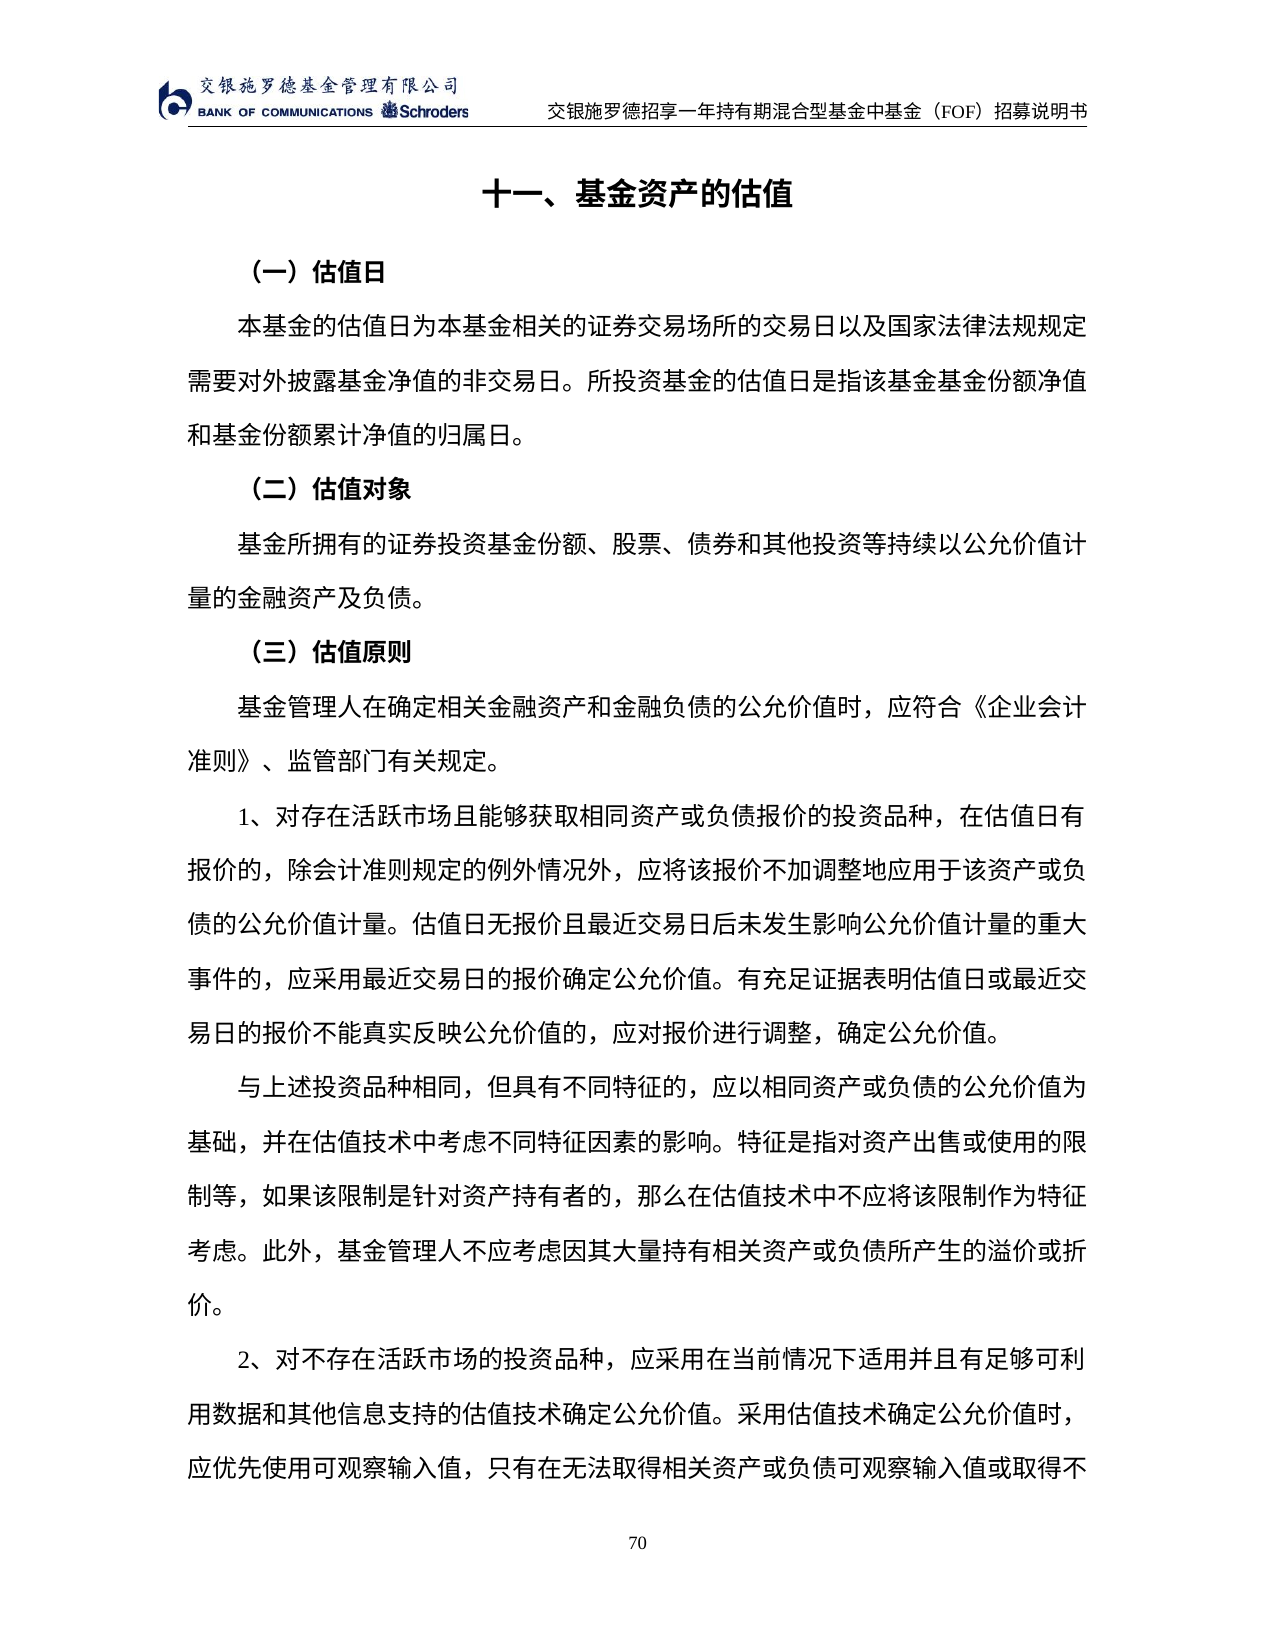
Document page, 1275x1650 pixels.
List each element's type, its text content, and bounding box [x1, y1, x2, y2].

text （一）估值日 [187, 252, 1087, 288]
text 基金所拥有的证券投资基金份额、股票、债券和其他投资等持续以公允价值计量的金融资产及负债。 [187, 524, 1087, 615]
text 十一、基金资产的估值 [187, 169, 1087, 215]
text 与上述投资品种相同，但具有不同特征的，应以相同资产或负债的公允价值为基础，并在估值技术中考虑不同特征因素的影响。特征是指对资产出售或使用的限制等，如果该限制是针对资产持有者的，那么在估值技术中不应将该限制作为特征考虑。此外，基金管理人不应考虑因其大量持有相关资产或负债所产生的溢价或折价。 [187, 1068, 1087, 1322]
text 本基金的估值日为本基金相关的证券交易场所的交易日以及国家法律法规规定需要对外披露基金净值的非交易日。所投资基金的估值日是指该基金基金份额净值和基金份额累计净值的归属日。 [187, 307, 1087, 452]
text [187, 1340, 1087, 1485]
text （二）估值对象 [187, 470, 1087, 506]
picture [158, 76, 469, 120]
text （三）估值原则 [187, 633, 1087, 669]
text 基金管理人在确定相关金融资产和金融负债的公允价值时，应符合《企业会计准则》、监管部门有关规定。 [187, 687, 1087, 778]
text 1、对存在活跃市场且能够获取相同资产或负债报价的投资品种，在估值日有报价的，除会计准则规定的例外情况外，应将该报价不加调整地应用于该资产或负债的公允价值计量。估值日无报价且最近交易日后未发生影响公允价值计量的重大事件的，应采用最近交易日的报价确定公允价值。有充足证据表明估值日或最近交易日的报价不能真实反映公允价值的，应对报价进行调整，确定公允价值。 [187, 796, 1087, 1050]
